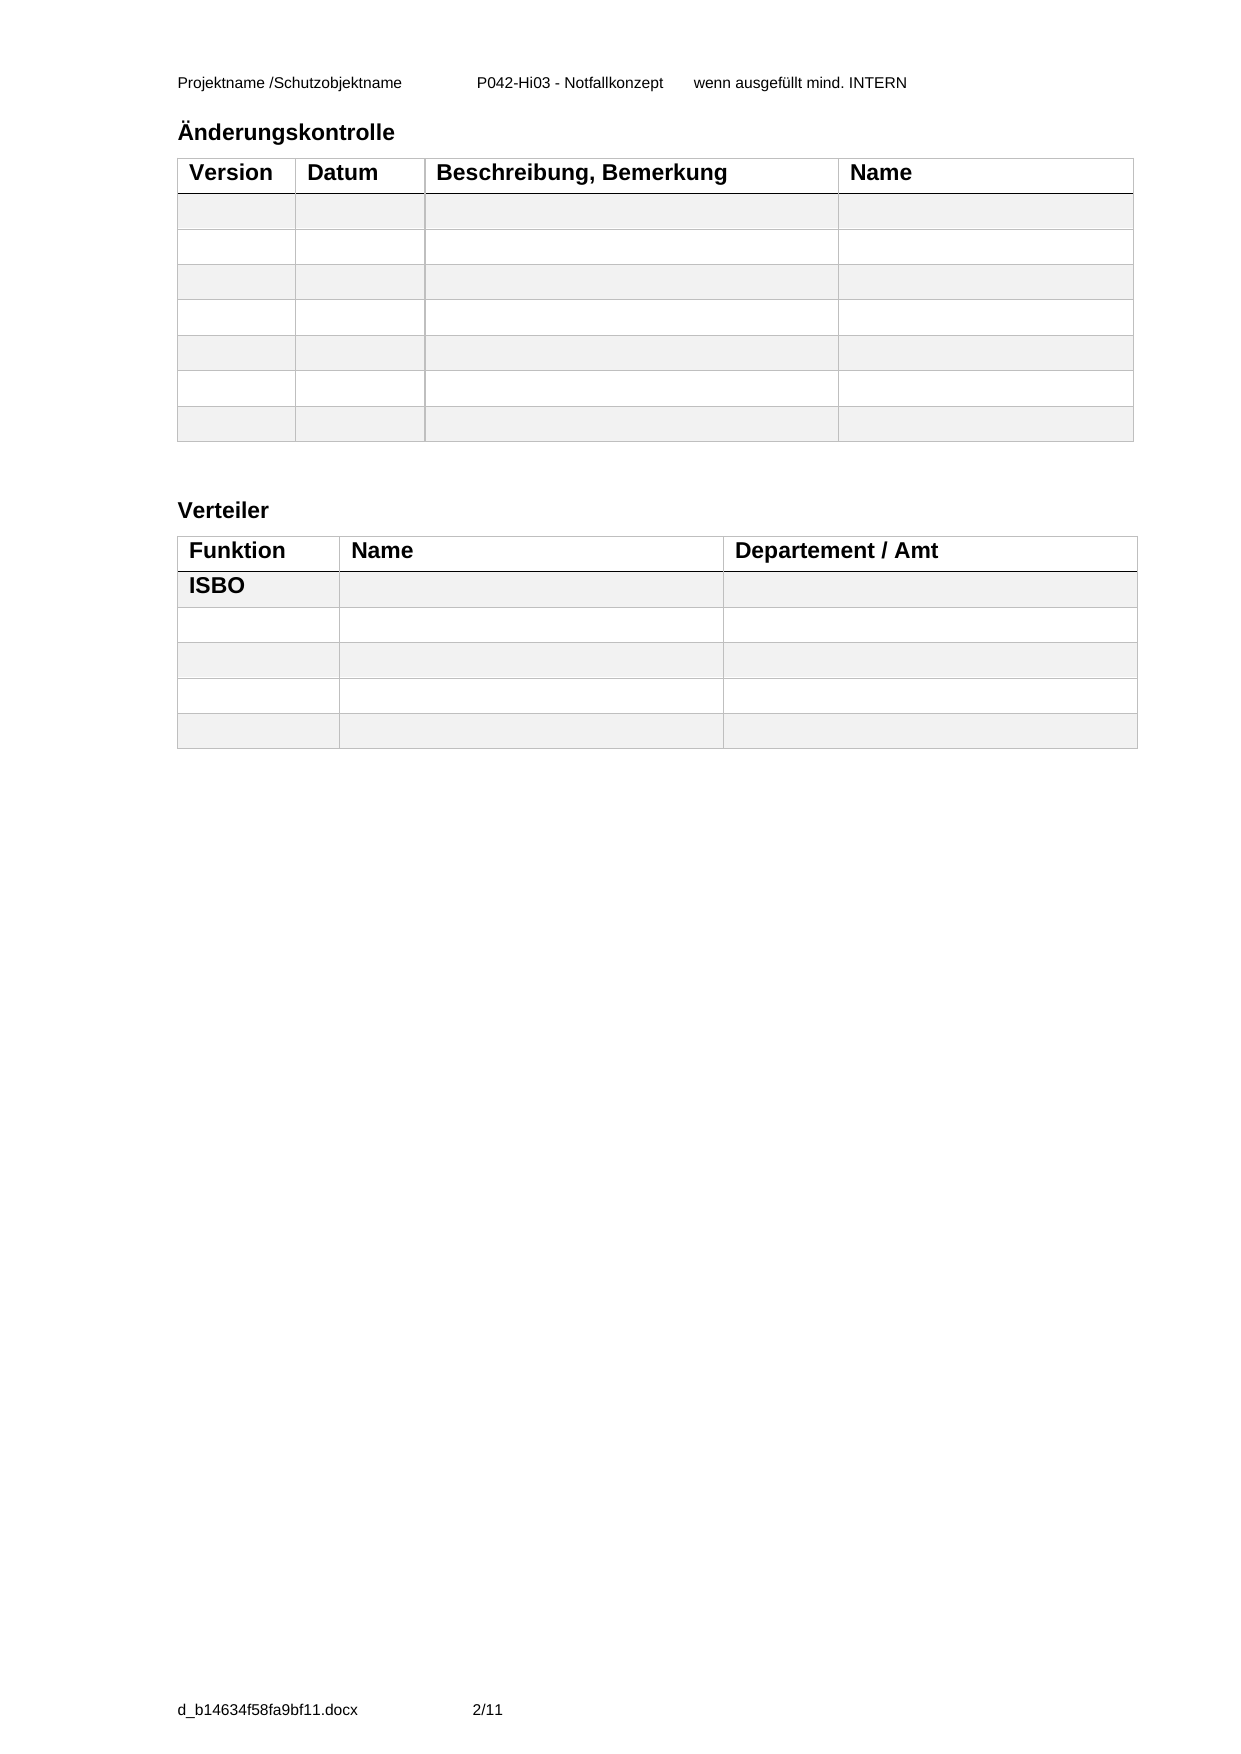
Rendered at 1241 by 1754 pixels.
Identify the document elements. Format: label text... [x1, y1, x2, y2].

table_header Datum [296, 159, 424, 193]
table_cell [426, 230, 838, 264]
table_cell [296, 230, 424, 264]
table_header Departement / Amt [724, 537, 1137, 571]
table_header Version [178, 159, 295, 193]
table_header Name [839, 159, 1133, 193]
table_cell [839, 300, 1133, 335]
table_header Beschreibung, Bemerkung [426, 159, 838, 193]
table_cell [178, 714, 339, 748]
table_cell [839, 265, 1133, 299]
table_cell [426, 265, 838, 299]
table_cell [426, 371, 838, 406]
table_cell [178, 336, 295, 370]
table_cell [296, 407, 424, 441]
table_cell [839, 194, 1133, 228]
table_cell [178, 407, 295, 441]
table_cell [839, 230, 1133, 264]
text Änderungskontrolle [177, 118, 1122, 145]
table_cell [340, 572, 723, 607]
table_cell [426, 407, 838, 441]
table_cell [296, 336, 424, 370]
table_cell [426, 194, 838, 228]
table_cell [724, 679, 1137, 713]
table_cell [724, 714, 1137, 748]
table_cell [724, 572, 1137, 607]
table_cell [724, 643, 1137, 677]
table_cell [340, 643, 723, 677]
table_header Funktion [178, 537, 339, 571]
table_cell [426, 300, 838, 335]
table_cell [178, 679, 339, 713]
text Verteiler [177, 496, 1122, 523]
table_cell [178, 265, 295, 299]
table_cell [178, 643, 339, 677]
table_cell [178, 300, 295, 335]
table_cell [296, 300, 424, 335]
table_cell [839, 336, 1133, 370]
table_cell [296, 194, 424, 228]
table_cell [178, 608, 339, 642]
table_cell [426, 336, 838, 370]
table_cell [839, 371, 1133, 406]
table_header Name [340, 537, 723, 571]
table_cell [296, 265, 424, 299]
table_cell [296, 371, 424, 406]
table_cell [178, 230, 295, 264]
table_cell [340, 714, 723, 748]
table_cell [724, 608, 1137, 642]
table_cell [340, 608, 723, 642]
table_cell [178, 371, 295, 406]
table_cell [839, 407, 1133, 441]
table_cell ISBO [178, 572, 339, 607]
table_cell [178, 194, 295, 228]
table_cell [340, 679, 723, 713]
